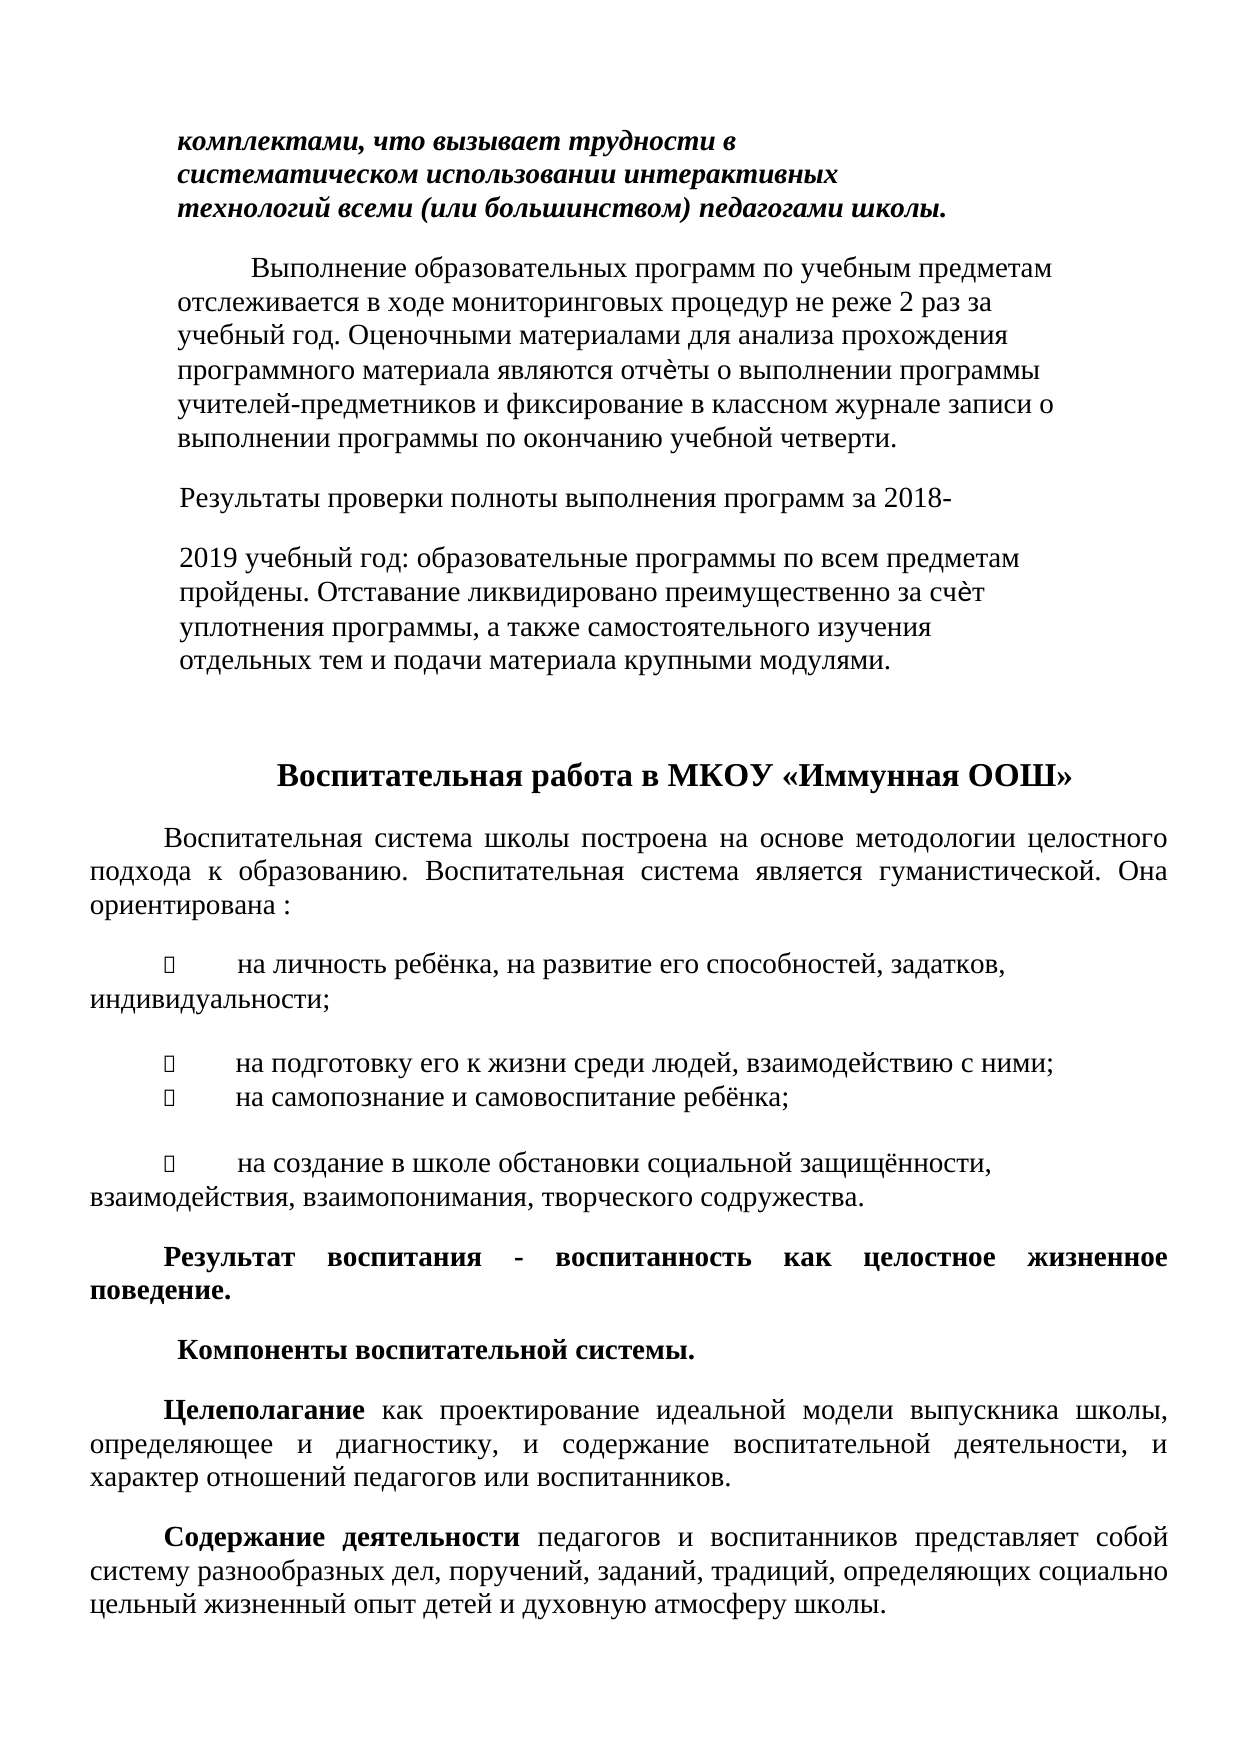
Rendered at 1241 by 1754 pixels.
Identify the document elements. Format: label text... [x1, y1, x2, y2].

list на подготовку его к жизни среди людей, взаимодействию с ними; [162, 1046, 1169, 1079]
text Выполнение образовательных программ по учебным предметам отслеживается в ходе мониторинговых процедур не реже 2 раз за учебный год. Оценочными материалами для анализа прохождения программного материала являются отчѐты о выполнении программы учителей-предметников и фиксирование в классном журнале записи о выполнении программы по окончанию учебной четверти. [177, 250, 1069, 453]
text комплектами, что вызывает трудности в систематическом использовании интерактивных технологий всеми (или большинством) педагогами школы. [177, 123, 985, 224]
text 2019 учебный год: образовательные программы по всем предметам пройдены. Отставание ликвидировано преимущественно за счѐт уплотнения программы, а также самостоятельного изучения отдельных тем и подачи материала крупными модулями. [179, 540, 1071, 676]
list на личность ребёнка, на развитие его способностей, задатков, индивидуальности; [89, 947, 1169, 1014]
list на самопознание и самовоспитание ребёнка; [162, 1079, 1169, 1114]
text Результаты проверки полноты выполнения программ за 2018- [179, 480, 1169, 513]
text Результат воспитания - воспитанность как целостное жизненное поведение. [89, 1239, 1169, 1306]
list на создание в школе обстановки социальной защищённости, взаимодействия, взаимопонимания, творческого содружества. [89, 1145, 1169, 1212]
text Воспитательная работа в МКОУ «Иммунная ООШ» [181, 755, 1169, 793]
text Воспитательная система школы построена на основе методологии целостного подхода к образованию. Воспитательная система является гуманистической. Она ориентирована : [89, 820, 1169, 920]
text Целеполагание как проектирование идеальной модели выпускника школы, определяющее и диагностику, и содержание воспитательной деятельности, и характер отношений педагогов или воспитанников. [89, 1392, 1169, 1493]
text Компоненты воспитательной системы. [177, 1332, 1169, 1366]
text Содержание деятельности педагогов и воспитанников представляет собой систему разнообразных дел, поручений, заданий, традиций, определяющих социально цельный жизненный опыт детей и духовную атмосферу школы. [89, 1519, 1169, 1620]
